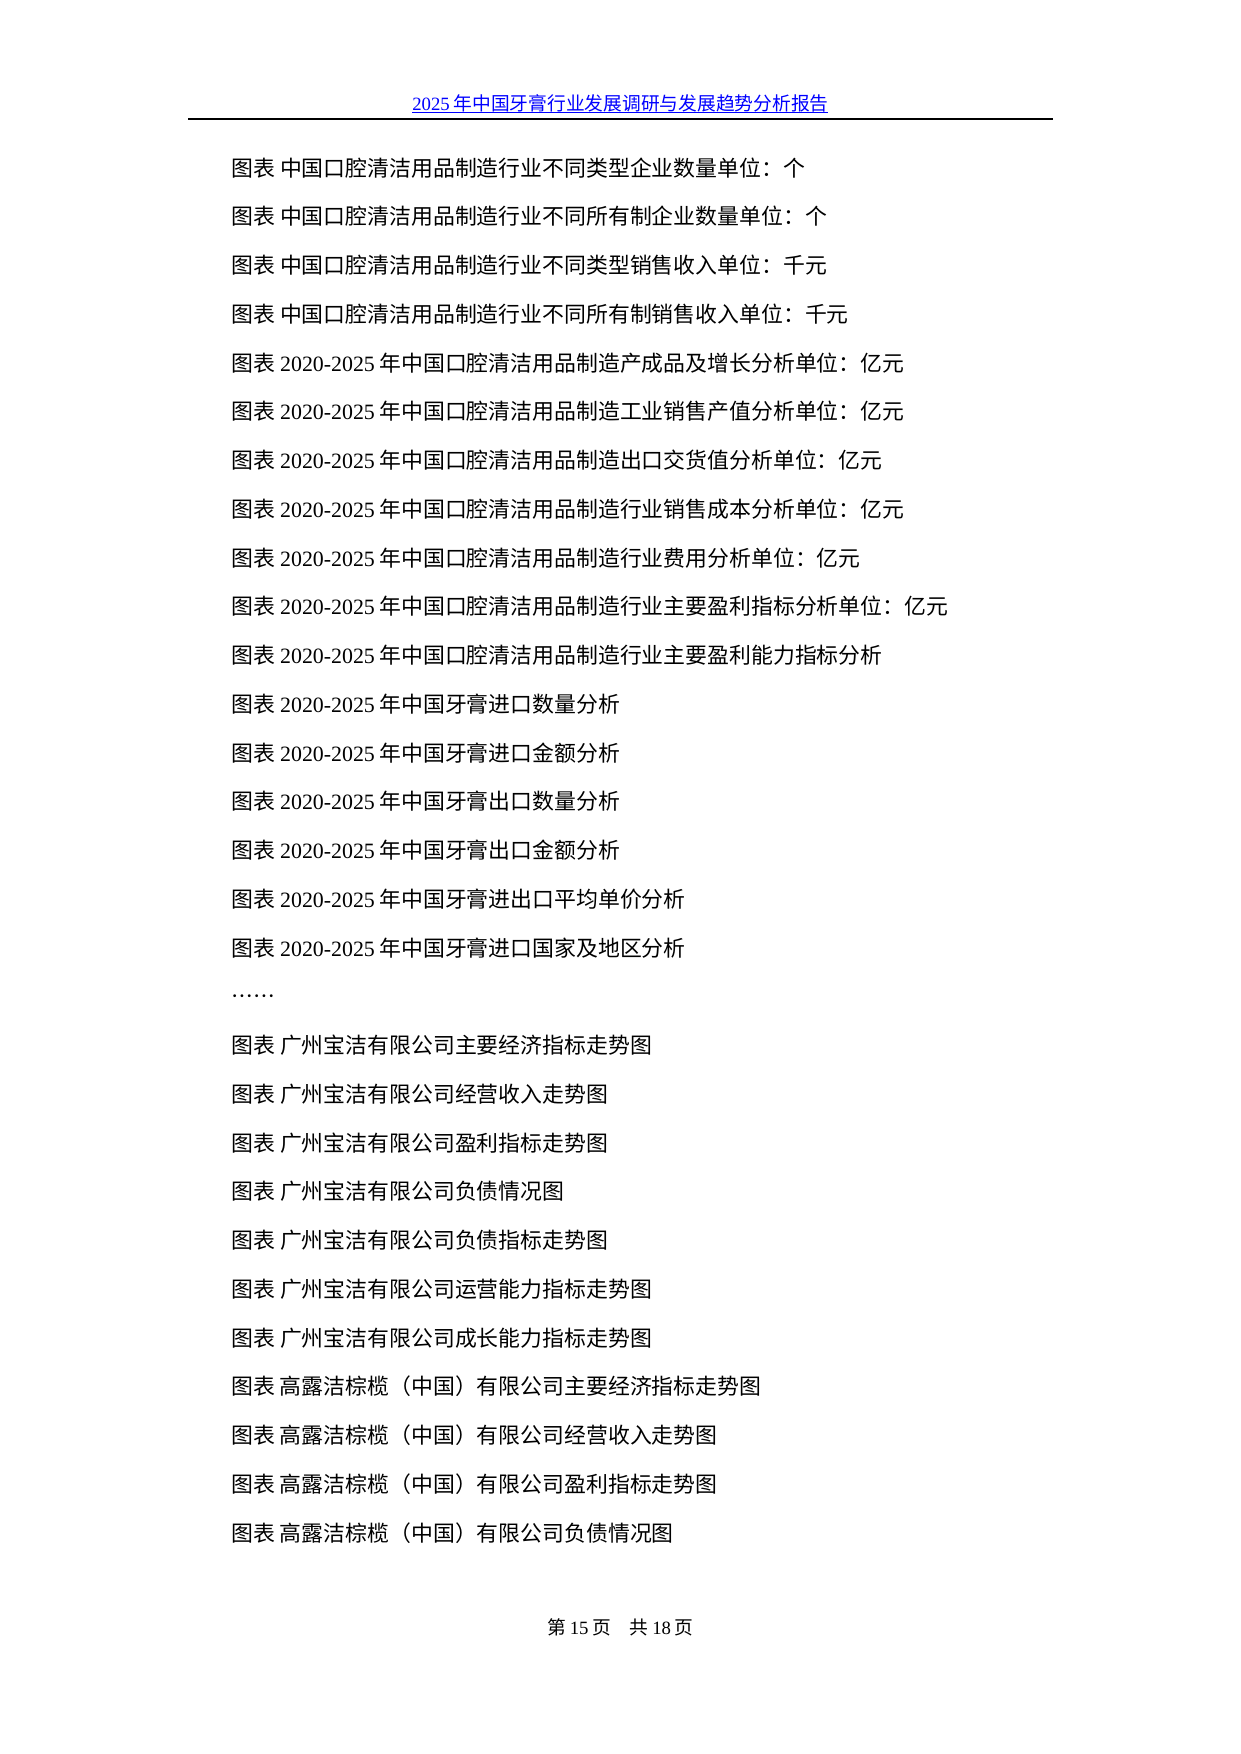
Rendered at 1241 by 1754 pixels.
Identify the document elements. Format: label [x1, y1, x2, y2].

text [187, 150, 1053, 1548]
